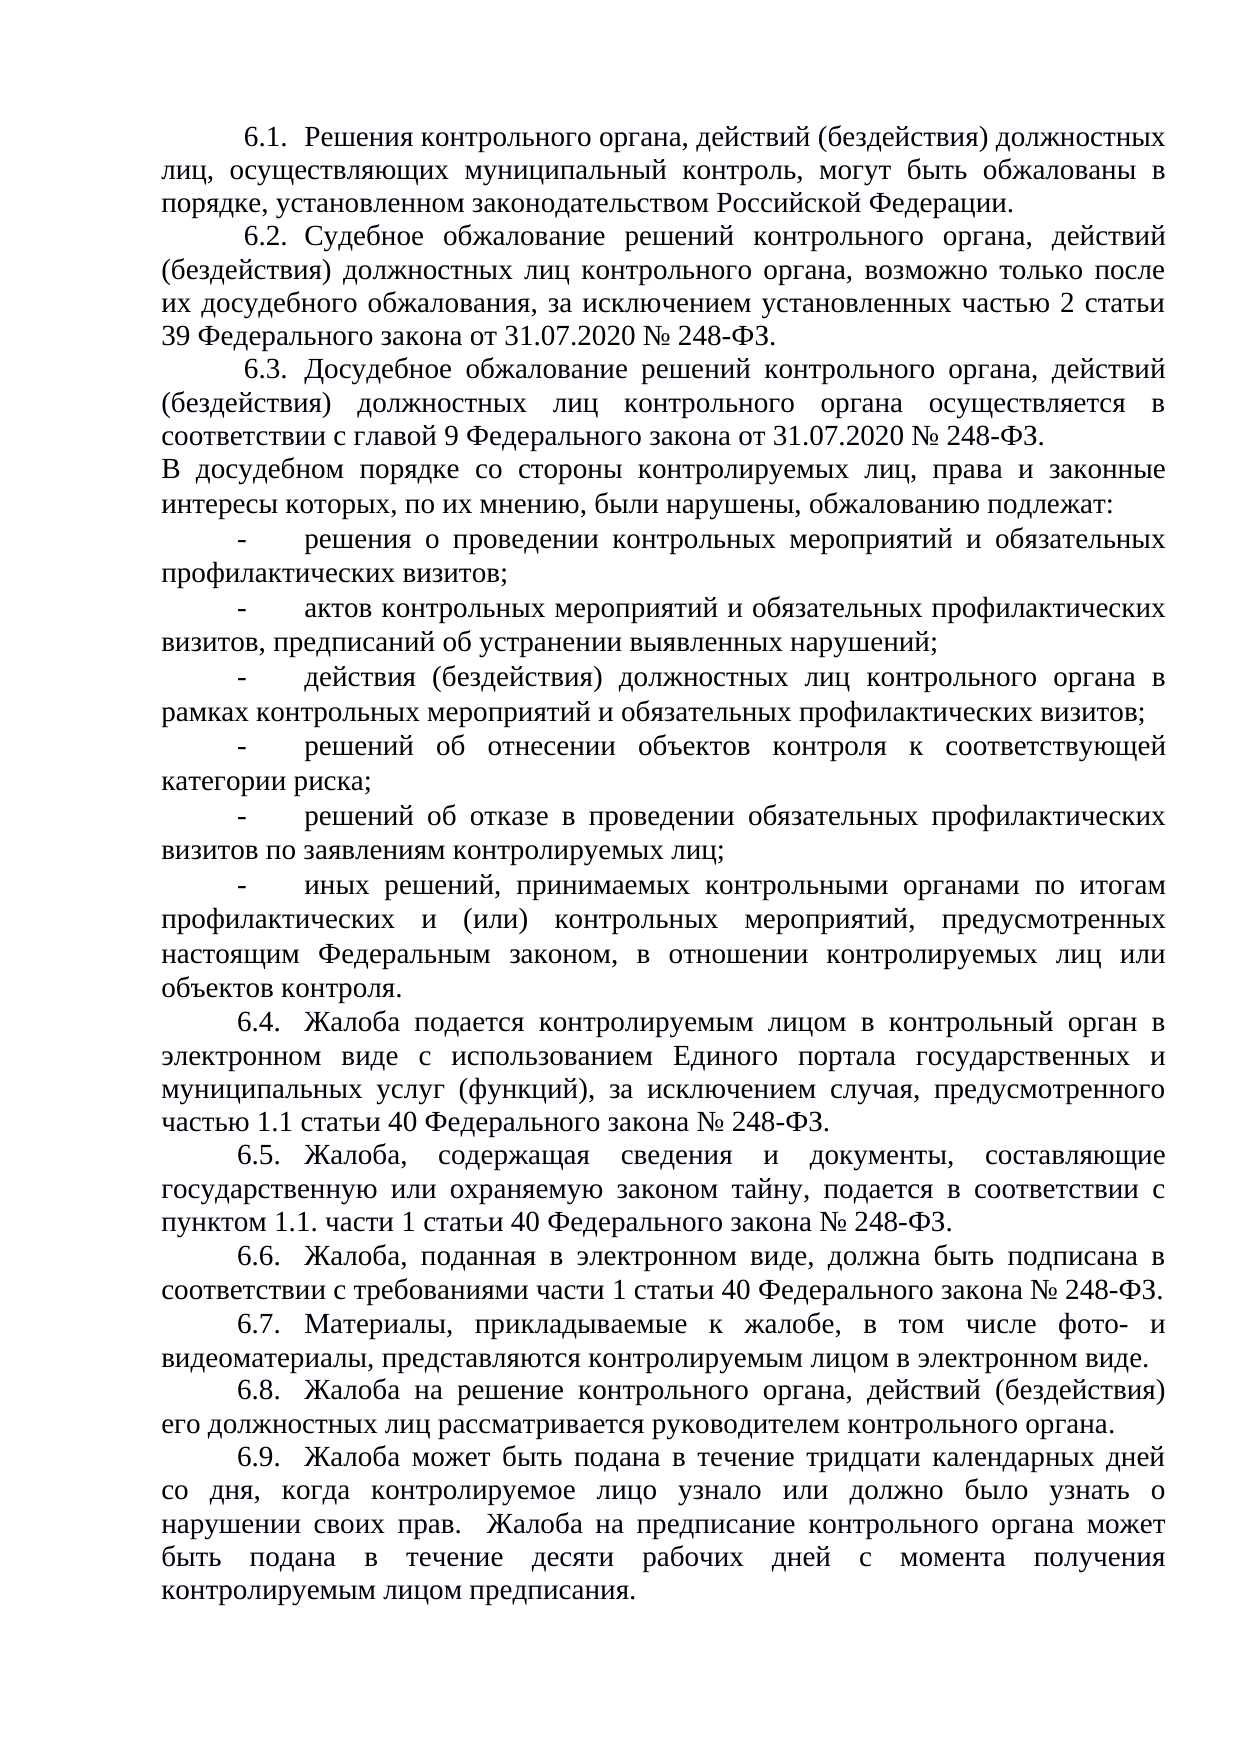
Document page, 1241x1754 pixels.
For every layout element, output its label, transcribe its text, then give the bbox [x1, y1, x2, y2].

list Жалоба, содержащая сведения и документы, составляющие государственную или охраняемую законом тайну, подается в соответствии с пунктом 1.1. части 1 статьи 40 Федерального закона № 248-ФЗ. [161, 1138, 1166, 1238]
list иных решений, принимаемых контрольными органами по итогам профилактических и (или) контрольных мероприятий, предусмотренных настоящим Федеральным законом, в отношении контролируемых лиц или объектов контроля. [161, 867, 1167, 1004]
list решений об отказе в проведении обязательных профилактических визитов по заявлениям контролируемых лиц; [161, 798, 1167, 866]
list решения о проведении контрольных мероприятий и обязательных профилактических визитов; [161, 521, 1167, 589]
list Досудебное обжалование решений контрольного органа, действий (бездействия) должностных лиц контрольного органа осуществляется в соответствии с главой 9 Федерального закона от 31.07.2020 № 248-ФЗ. [161, 352, 1166, 451]
list действия (бездействия) должностных лиц контрольного органа в рамках контрольных мероприятий и обязательных профилактических визитов; [161, 659, 1167, 727]
list Жалоба, поданная в электронном виде, должна быть подписана в соответствии с требованиями части 1 статьи 40 Федерального закона № 248-ФЗ. [161, 1238, 1166, 1306]
list Материалы, прикладываемые к жалобе, в том числе фото- и видеоматериалы, представляются контролируемым лицом в электронном виде. [161, 1307, 1166, 1373]
list Судебное обжалование решений контрольного органа, действий (бездействия) должностных лиц контрольного органа, возможно только после их досудебного обжалования, за исключением установленных частью 2 статьи 39 Федерального закона от 31.07.2020 № 248-ФЗ. [161, 219, 1166, 352]
list Жалоба на решение контрольного органа, действий (бездействия) его должностных лиц рассматривается руководителем контрольного органа. [161, 1373, 1166, 1440]
text В досудебном порядке со стороны контролируемых лиц, права и законные интересы которых, по их мнению, были нарушены, обжалованию подлежат: [161, 451, 1167, 519]
list решений об отнесении объектов контроля к соответствующей категории риска; [161, 728, 1167, 797]
list актов контрольных мероприятий и обязательных профилактических визитов, предписаний об устранении выявленных нарушений; [161, 590, 1167, 658]
list Жалоба может быть подана в течение тридцати календарных дней со дня, когда контролируемое лицо узнало или должно было узнать о нарушении своих прав. Жалоба на предписание контрольного органа может быть подана в течение десяти рабочих дней с момента получения контролируемым лицом предписания. [161, 1440, 1166, 1606]
list Жалоба подается контролируемым лицом в контрольный орган в электронном виде с использованием Единого портала государственных и муниципальных услуг (функций), за исключением случая, предусмотренного частью 1.1 статьи 40 Федерального закона № 248-ФЗ. [161, 1005, 1166, 1138]
list Решения контрольного органа, действий (бездействия) должностных лиц, осуществляющих муниципальный контроль, могут быть обжалованы в порядке, установленном законодательством Российской Федерации. [161, 119, 1166, 219]
